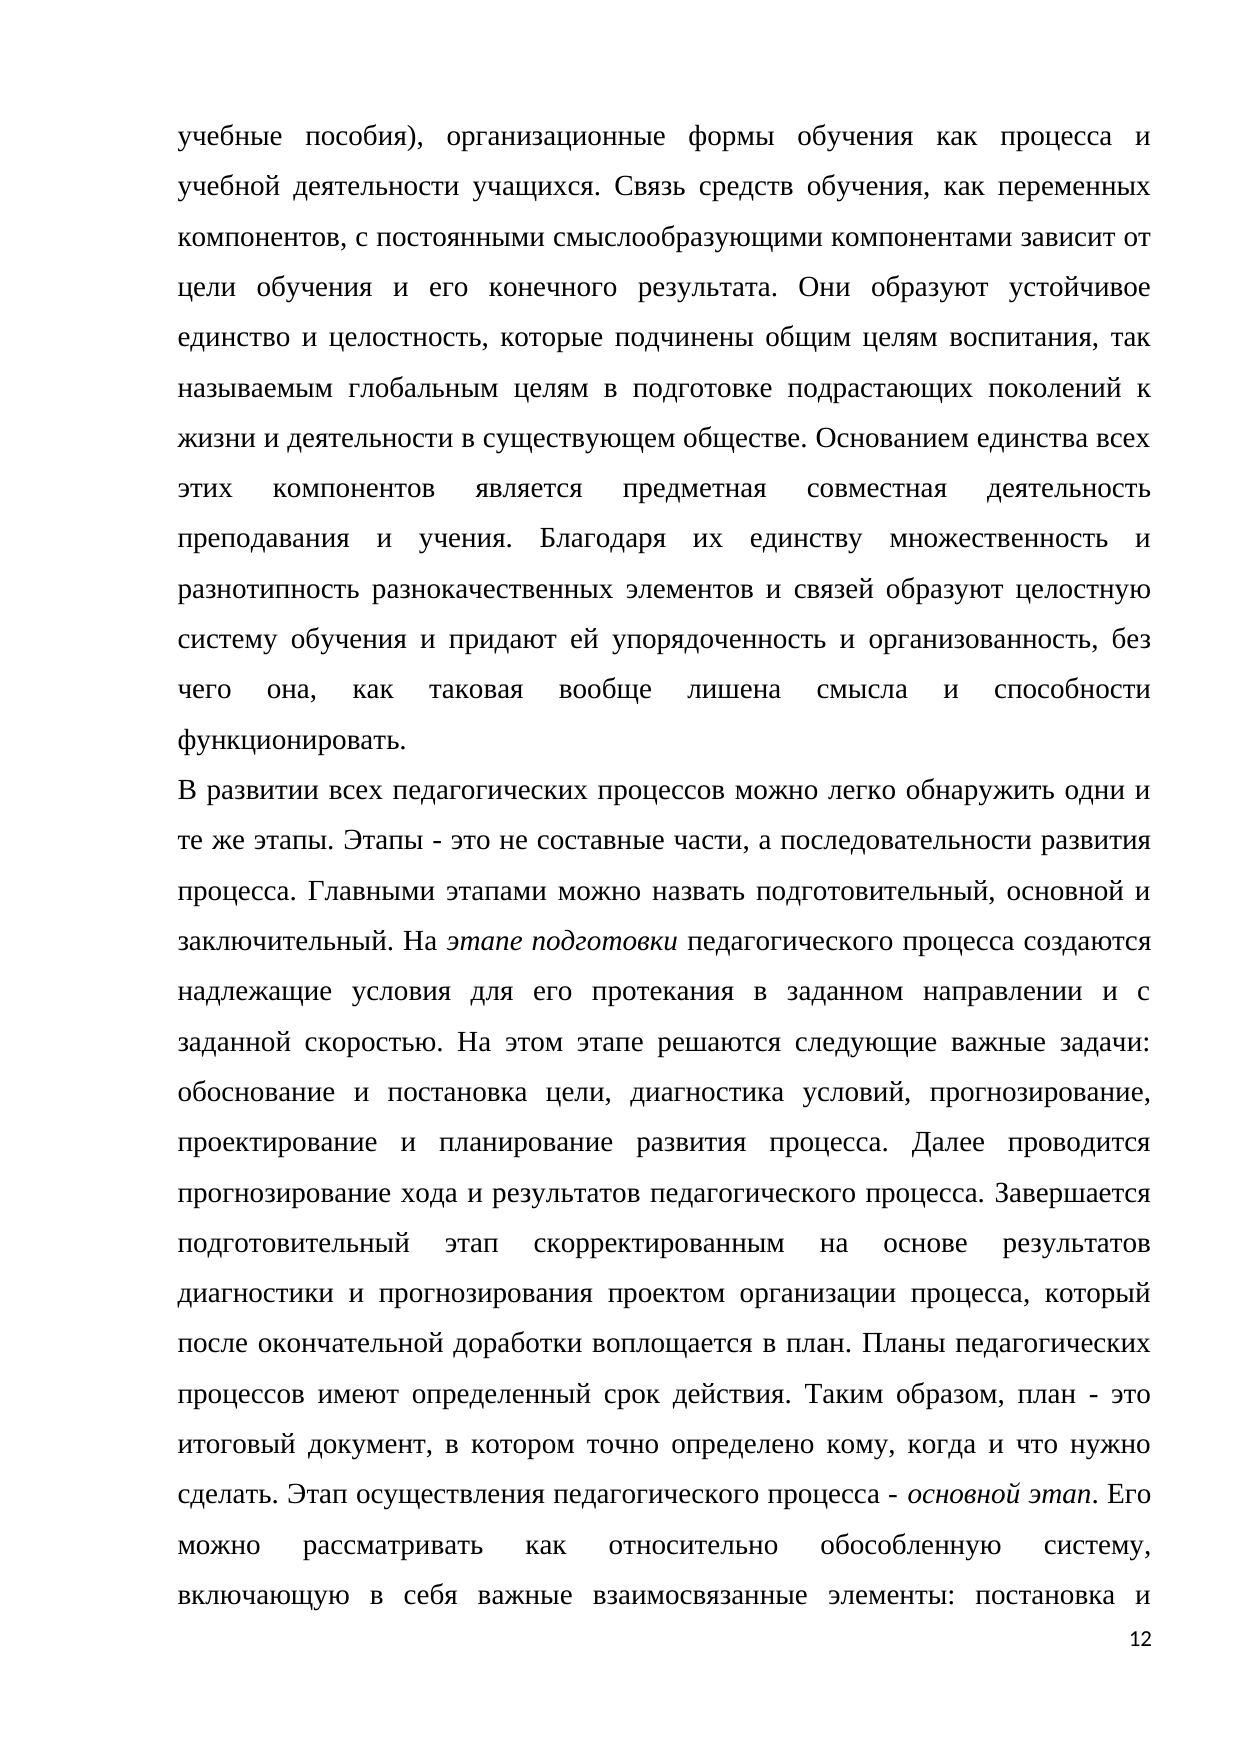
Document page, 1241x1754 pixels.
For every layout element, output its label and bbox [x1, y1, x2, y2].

text [177, 118, 1152, 755]
text [177, 772, 1152, 1611]
